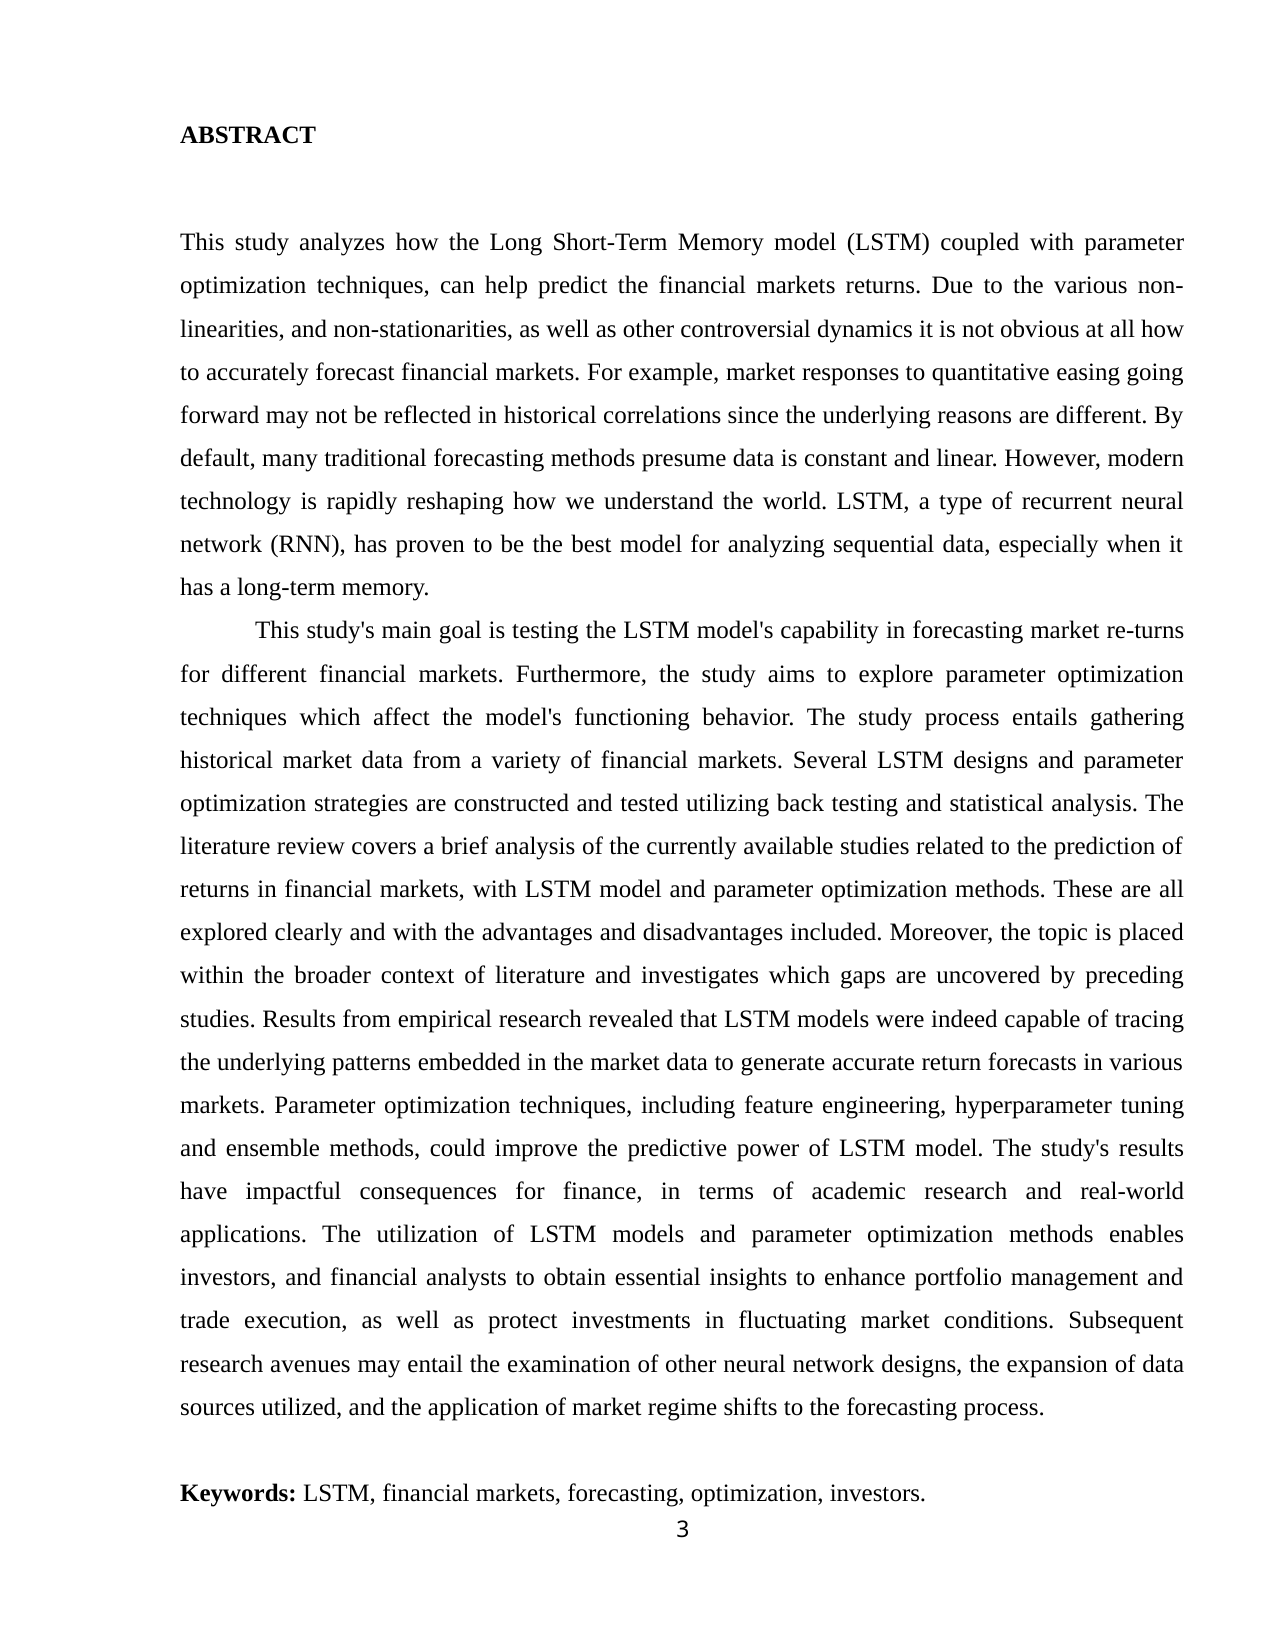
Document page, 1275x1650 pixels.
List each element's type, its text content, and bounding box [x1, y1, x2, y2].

text This study analyzes how the Long Short-Term Memory model (LSTM) coupled with parameter optimization techniques, can help predict the financial markets returns. Due to the various non-linearities, and non-stationarities, as well as other controversial dynamics it is not obvious at all how to accurately forecast financial markets. For example, market responses to quantitative easing going forward may not be reflected in historical correlations since the underlying reasons are different. By default, many traditional forecasting methods presume data is constant and linear. However, modern technology is rapidly reshaping how we understand the world. LSTM, a type of recurrent neural network (RNN), has proven to be the best model for analyzing sequential data, especially when it has a long-term memory. [180, 227, 1185, 601]
text This study's main goal is testing the LSTM model's capability in forecasting market re-turns for different financial markets. Furthermore, the study aims to explore parameter optimization techniques which affect the model's functioning behavior. The study process entails gathering historical market data from a variety of financial markets. Several LSTM designs and parameter optimization strategies are constructed and tested utilizing back testing and statistical analysis. The literature review covers a brief analysis of the currently available studies related to the prediction of returns in financial markets, with LSTM model and parameter optimization methods. These are all explored clearly and with the advantages and disadvantages included. Moreover, the topic is placed within the broader context of literature and investigates which gaps are uncovered by preceding studies. Results from empirical research revealed that LSTM models were indeed capable of tracing the underlying patterns embedded in the market data to generate accurate return forecasts in various markets. Parameter optimization techniques, including feature engineering, hyperparameter tuning and ensemble methods, could improve the predictive power of LSTM model. The study's results have impactful consequences for finance, in terms of academic research and real-world applications. The utilization of LSTM models and parameter optimization methods enables investors, and financial analysts to obtain essential insights to enhance portfolio management and trade execution, as well as protect investments in fluctuating market conditions. Subsequent research avenues may entail the examination of other neural network designs, the expansion of data sources utilized, and the application of market regime shifts to the forecasting process. [180, 616, 1185, 1421]
text ABSTRACT [180, 120, 1185, 149]
text Keywords: LSTM, financial markets, forecasting, optimization, investors. [180, 1478, 1185, 1507]
